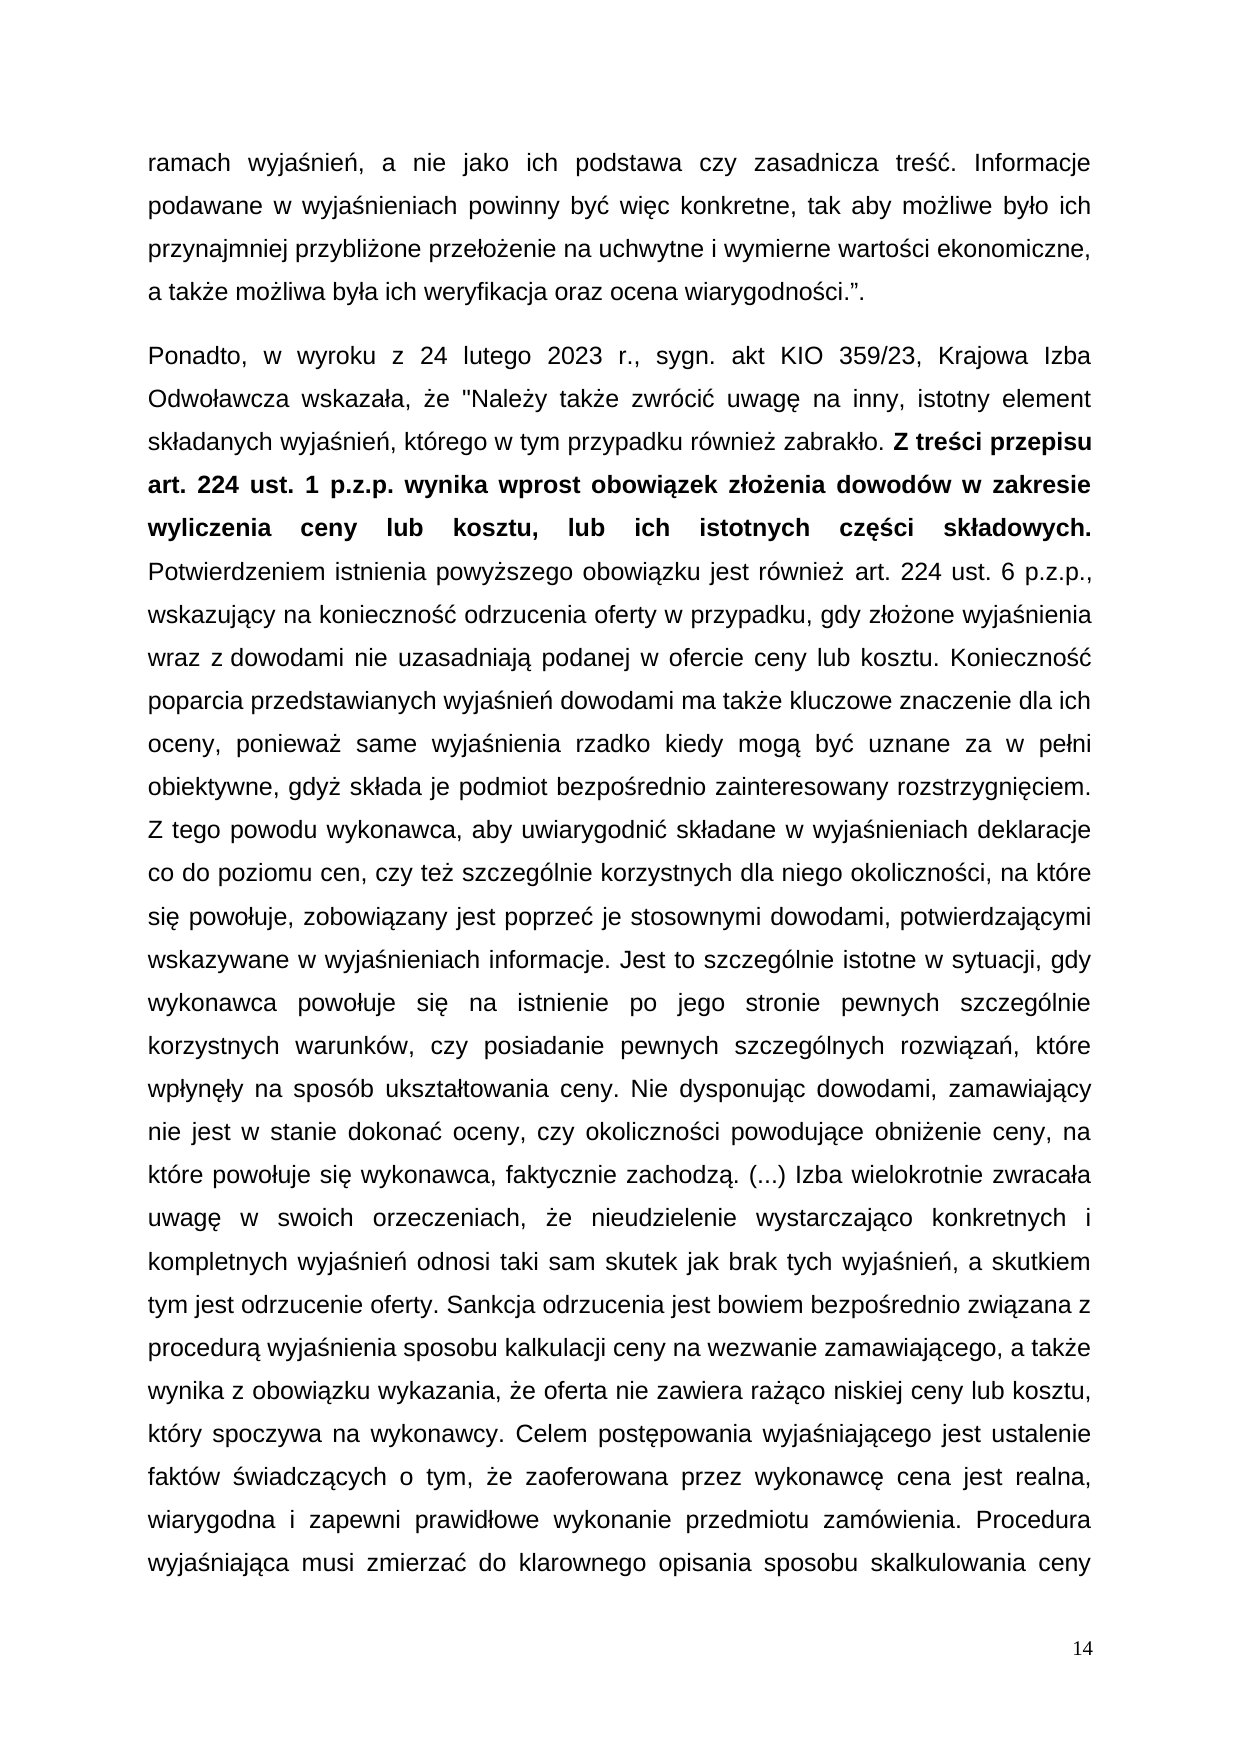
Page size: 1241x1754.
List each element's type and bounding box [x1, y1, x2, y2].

text [148, 148, 1093, 306]
text [148, 341, 1093, 1577]
